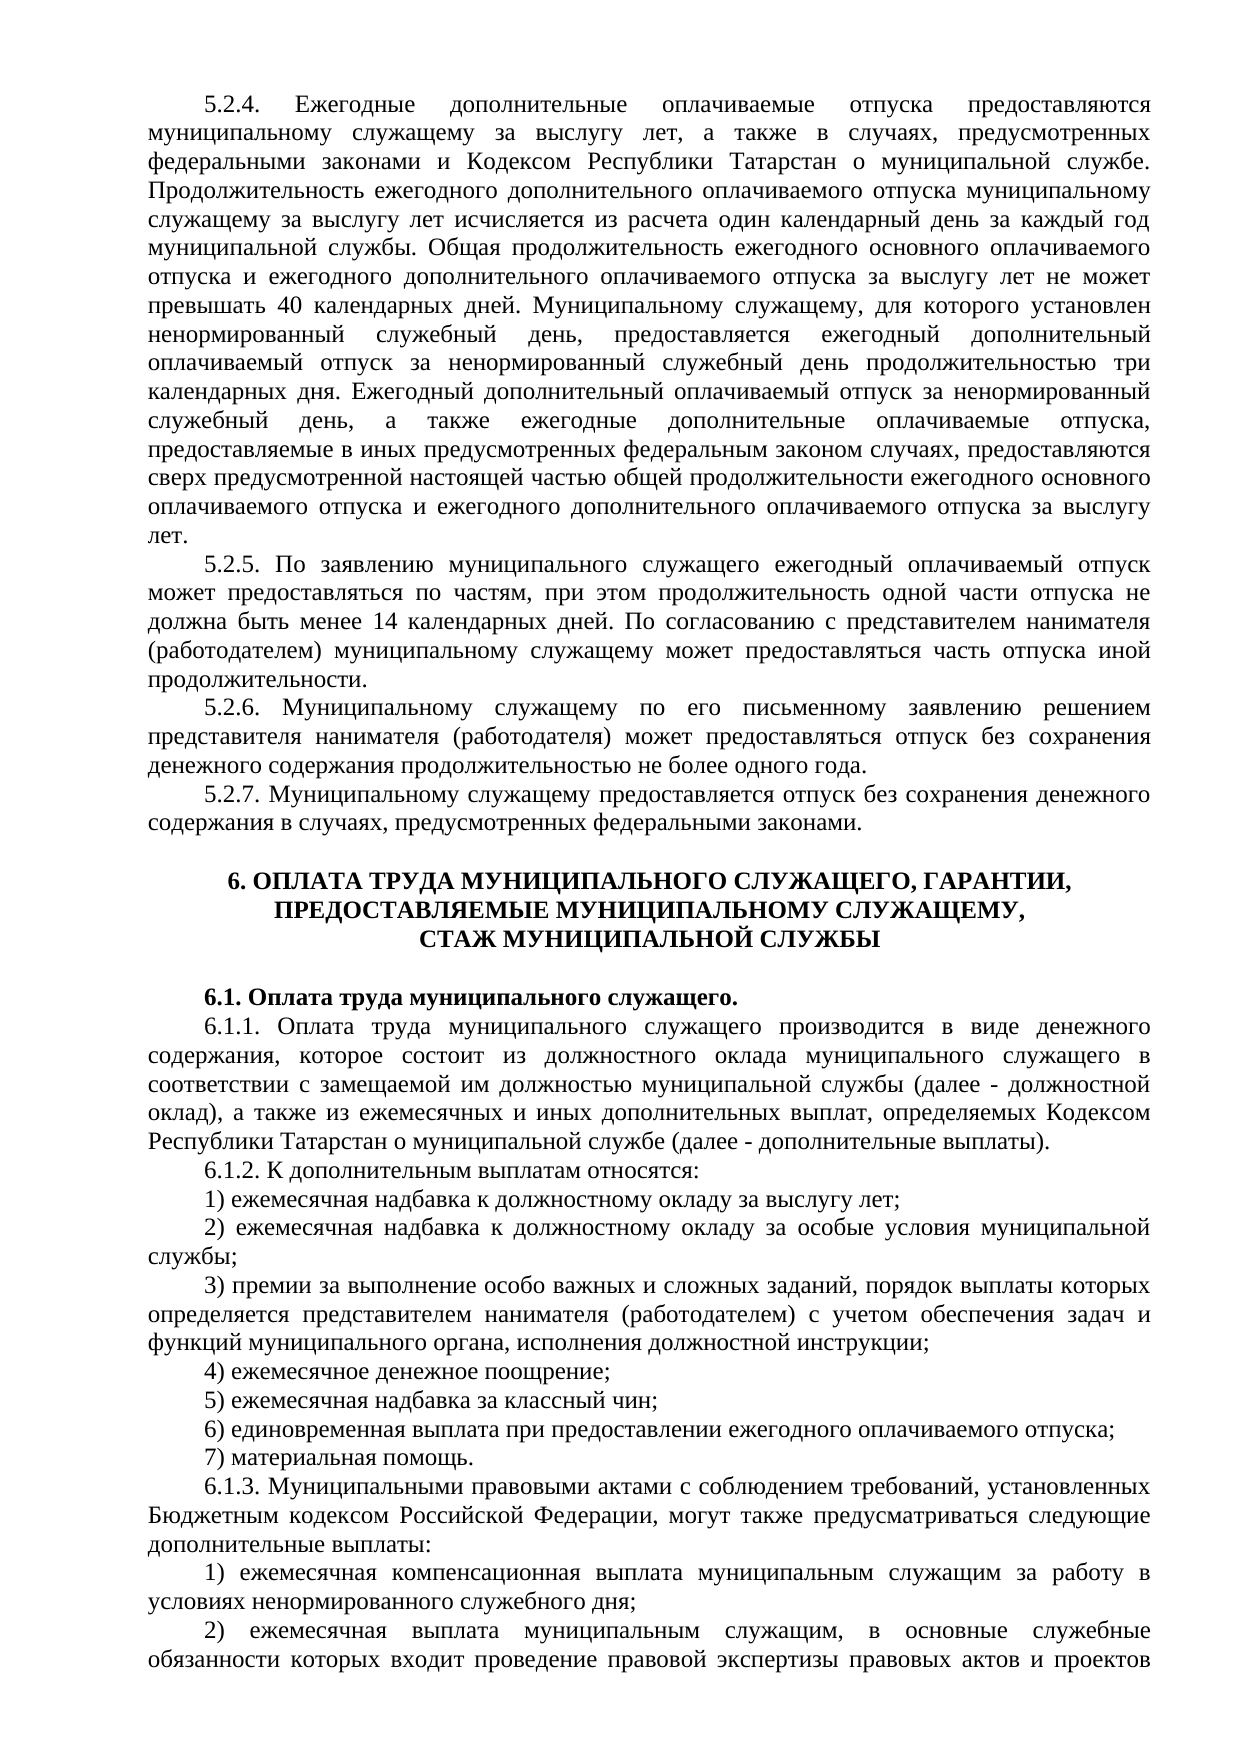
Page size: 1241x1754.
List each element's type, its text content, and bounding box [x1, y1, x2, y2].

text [148, 1615, 1152, 1672]
text 5.2.7. Муниципальному служащему предоставляется отпуск без сохранения денежного содержания в случаях, предусмотренных федеральными законами. [148, 779, 1152, 836]
text 1) ежемесячная надбавка к должностному окладу за выслугу лет; [148, 1184, 1152, 1212]
text 6.1.1. Оплата труда муниципального служащего производится в виде денежного содержания, которое состоит из должностного оклада муниципального служащего в соответствии с замещаемой им должностью муниципальной службы (далее - должностной оклад), а также из ежемесячных и иных дополнительных выплат, определяемых Кодексом Республики Татарстан о муниципальной службе (далее - дополнительные выплаты). [148, 1011, 1152, 1155]
text 6. ОПЛАТА ТРУДА МУНИЦИПАЛЬНОГО СЛУЖАЩЕГО, ГАРАНТИИ, [148, 866, 1152, 895]
text 6.1.3. Муниципальными правовыми актами с соблюдением требований, установленных Бюджетным кодексом Российской Федерации, могут также предусматриваться следующие дополнительные выплаты: [148, 1471, 1152, 1557]
text 6.1.2. К дополнительным выплатам относятся: [148, 1155, 1152, 1184]
text 6) единовременная выплата при предоставлении ежегодного оплачиваемого отпуска; [148, 1414, 1152, 1442]
text 3) премии за выполнение особо важных и сложных заданий, порядок выплаты которых определяется представителем нанимателя (работодателем) с учетом обеспечения задач и функций муниципального органа, исполнения должностной инструкции; [148, 1270, 1152, 1356]
text 7) материальная помощь. [148, 1442, 1152, 1471]
text 5) ежемесячная надбавка за классный чин; [148, 1385, 1152, 1414]
text 4) ежемесячное денежное поощрение; [148, 1356, 1152, 1385]
text ПРЕДОСТАВЛЯЕМЫЕ МУНИЦИПАЛЬНОМУ СЛУЖАЩЕМУ, [148, 895, 1152, 924]
text 5.2.5. По заявлению муниципального служащего ежегодный оплачиваемый отпуск может предоставляться по частям, при этом продолжительность одной части отпуска не должна быть менее 14 календарных дней. По согласованию с представителем нанимателя (работодателем) муниципальному служащему может предоставляться часть отпуска иной продолжительности. [148, 549, 1152, 692]
text 2) ежемесячная надбавка к должностному окладу за особые условия муниципальной службы; [148, 1212, 1152, 1270]
text 1) ежемесячная компенсационная выплата муниципальным служащим за работу в условиях ненормированного служебного дня; [148, 1557, 1152, 1615]
text 6.1. Оплата труда муниципального служащего. [148, 982, 1152, 1011]
text 5.2.6. Муниципальному служащему по его письменному заявлению решением представителя нанимателя (работодателя) может предоставляться отпуск без сохранения денежного содержания продолжительностью не более одного года. [148, 692, 1152, 779]
text СТАЖ МУНИЦИПАЛЬНОЙ СЛУЖБЫ [148, 924, 1152, 952]
text 5.2.4. Ежегодные дополнительные оплачиваемые отпуска предоставляются муниципальному служащему за выслугу лет, а также в случаях, предусмотренных федеральными законами и Кодексом Республики Татарстан о муниципальной службе. Продолжительность ежегодного дополнительного оплачиваемого отпуска муниципальному служащему за выслугу лет исчисляется из расчета один календарный день за каждый год муниципальной службы. Общая продолжительность ежегодного основного оплачиваемого отпуска и ежегодного дополнительного оплачиваемого отпуска за выслугу лет не может превышать 40 календарных дней. Муниципальному служащему, для которого установлен ненормированный служебный день, предоставляется ежегодный дополнительный оплачиваемый отпуск за ненормированный служебный день продолжительностью три календарных дня. Ежегодный дополнительный оплачиваемый отпуск за ненормированный служебный день, а также ежегодные дополнительные оплачиваемые отпуска, предоставляемые в иных предусмотренных федеральным законом случаях, предоставляются сверх предусмотренной настоящей частью общей продолжительности ежегодного основного оплачиваемого отпуска и ежегодного дополнительного оплачиваемого отпуска за выслугу лет. [148, 89, 1152, 549]
